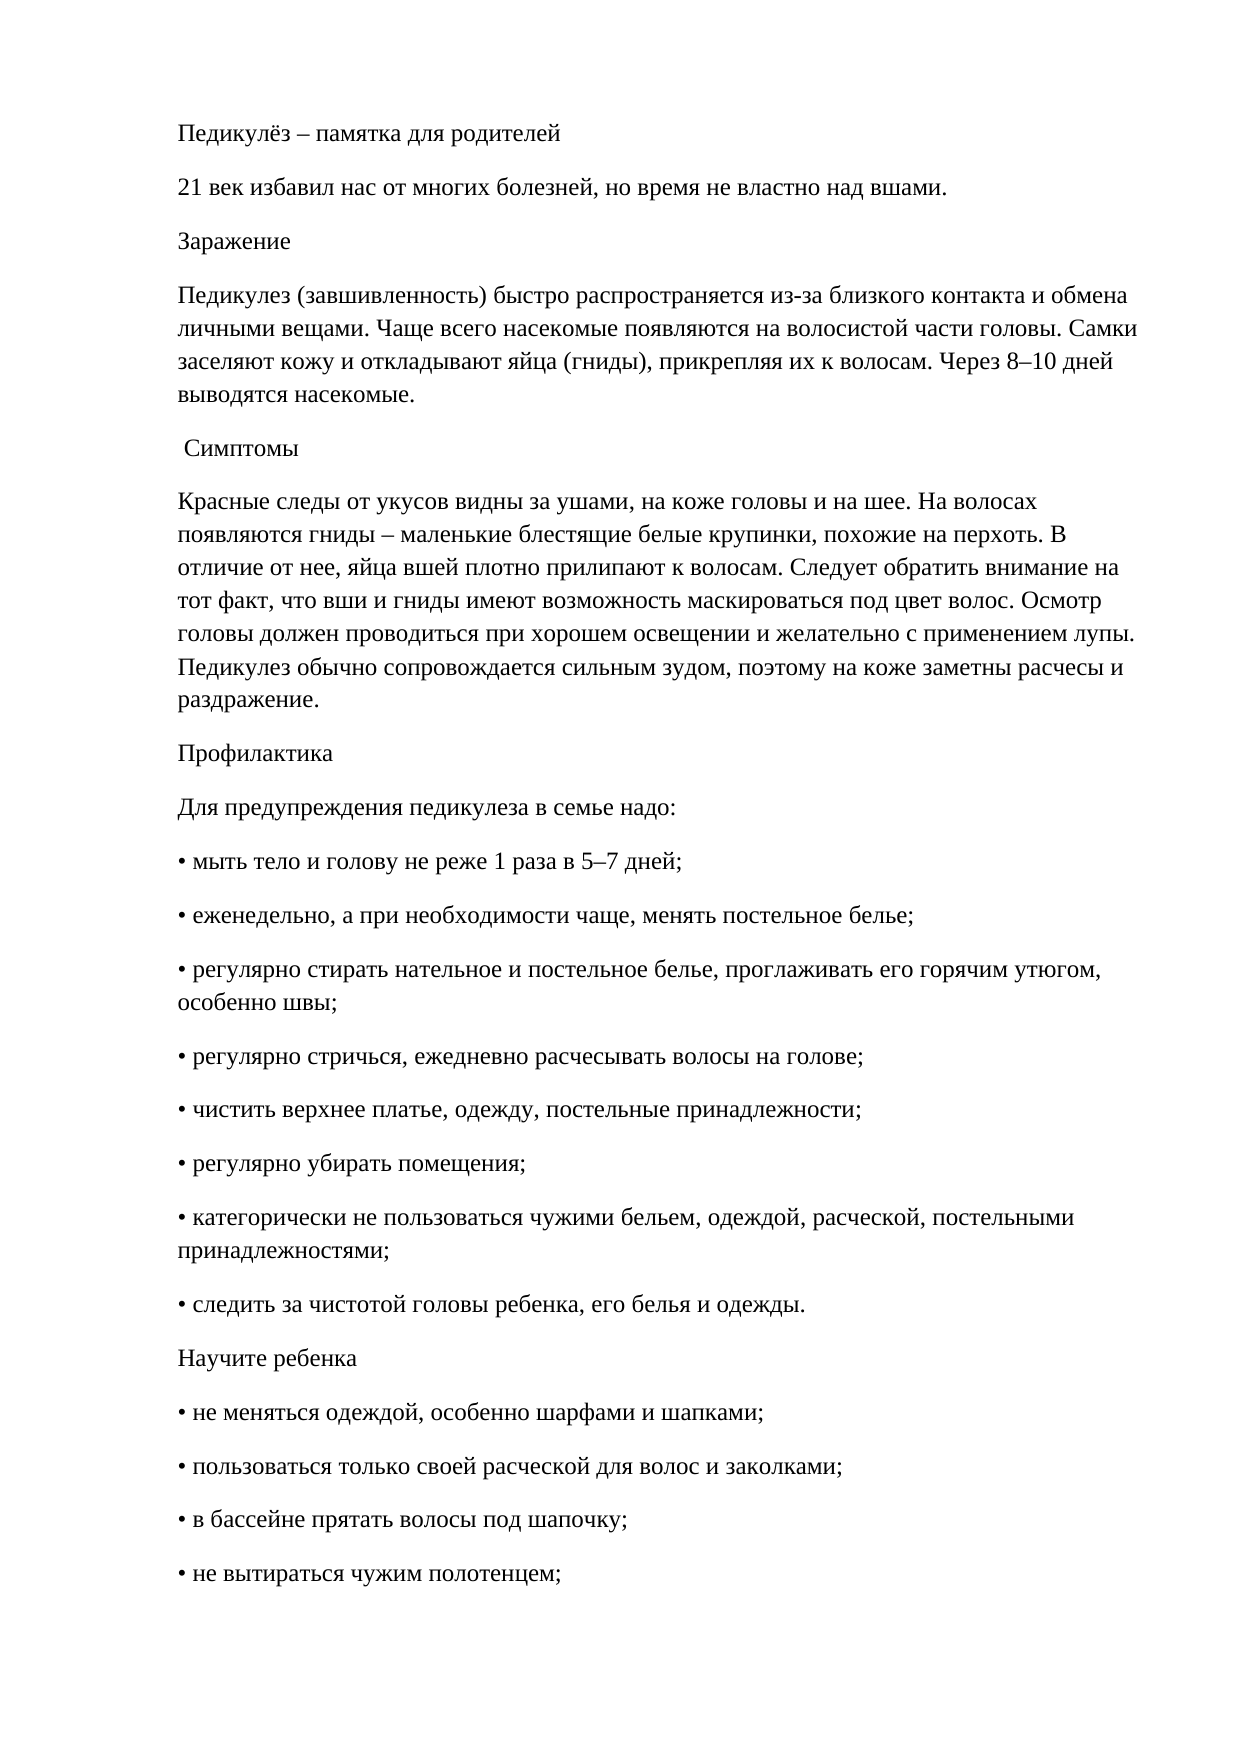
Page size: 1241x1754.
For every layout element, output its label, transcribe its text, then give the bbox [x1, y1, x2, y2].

text • не меняться одеждой, особенно шарфами и шапками; [177, 1397, 1152, 1426]
text • в бассейне прятать волосы под шапочку; [177, 1504, 1152, 1533]
text Педикулез (завшивленность) быстро распространяется из-за близкого контакта и обмена личными вещами. Чаще всего насекомые появляются на волосистой части головы. Самки заселяют кожу и откладывают яйца (гниды), прикрепляя их к волосам. Через 8–10 дней выводятся насекомые. [177, 280, 1152, 407]
text • еженедельно, а при необходимости чаще, менять постельное белье; [177, 900, 1152, 929]
text • не вытираться чужим полотенцем; [177, 1558, 1152, 1587]
text Для предупреждения педикулеза в семье надо: [177, 792, 1152, 821]
text • следить за чистотой головы ребенка, его белья и одежды. [177, 1289, 1152, 1318]
text • пользоваться только своей расческой для волос и заколками; [177, 1451, 1152, 1479]
text • регулярно стричься, ежедневно расчесывать волосы на голове; [177, 1041, 1152, 1069]
text Заражение [177, 226, 1152, 254]
text • чистить верхнее платье, одежду, постельные принадлежности; [177, 1094, 1152, 1123]
text Красные следы от укусов видны за ушами, на коже головы и на шее. На волосах появляются гниды – маленькие блестящие белые крупинки, похожие на перхоть. В отличие от нее, яйца вшей плотно прилипают к волосам. Следует обратить внимание на тот факт, что вши и гниды имеют возможность маскироваться под цвет волос. Осмотр головы должен проводиться при хорошем освещении и желательно с применением лупы. Педикулез обычно сопровождается сильным зудом, поэтому на коже заметны расчесы и раздражение. [177, 486, 1152, 713]
text Профилактика [177, 738, 1152, 767]
text Научите ребенка [177, 1343, 1152, 1372]
text Педикулёз – памятка для родителей [177, 118, 1152, 147]
text • мыть тело и голову не реже 1 раза в 5–7 дней; [177, 846, 1152, 875]
text 21 век избавил нас от многих болезней, но время не властно над вшами. [177, 172, 1152, 201]
text • регулярно убирать помещения; [177, 1148, 1152, 1177]
text • регулярно стирать нательное и постельное белье, проглаживать его горячим утюгом, особенно швы; [177, 954, 1152, 1016]
text • категорически не пользоваться чужими бельем, одеждой, расческой, постельными принадлежностями; [177, 1202, 1152, 1264]
text Симптомы [177, 433, 1152, 461]
